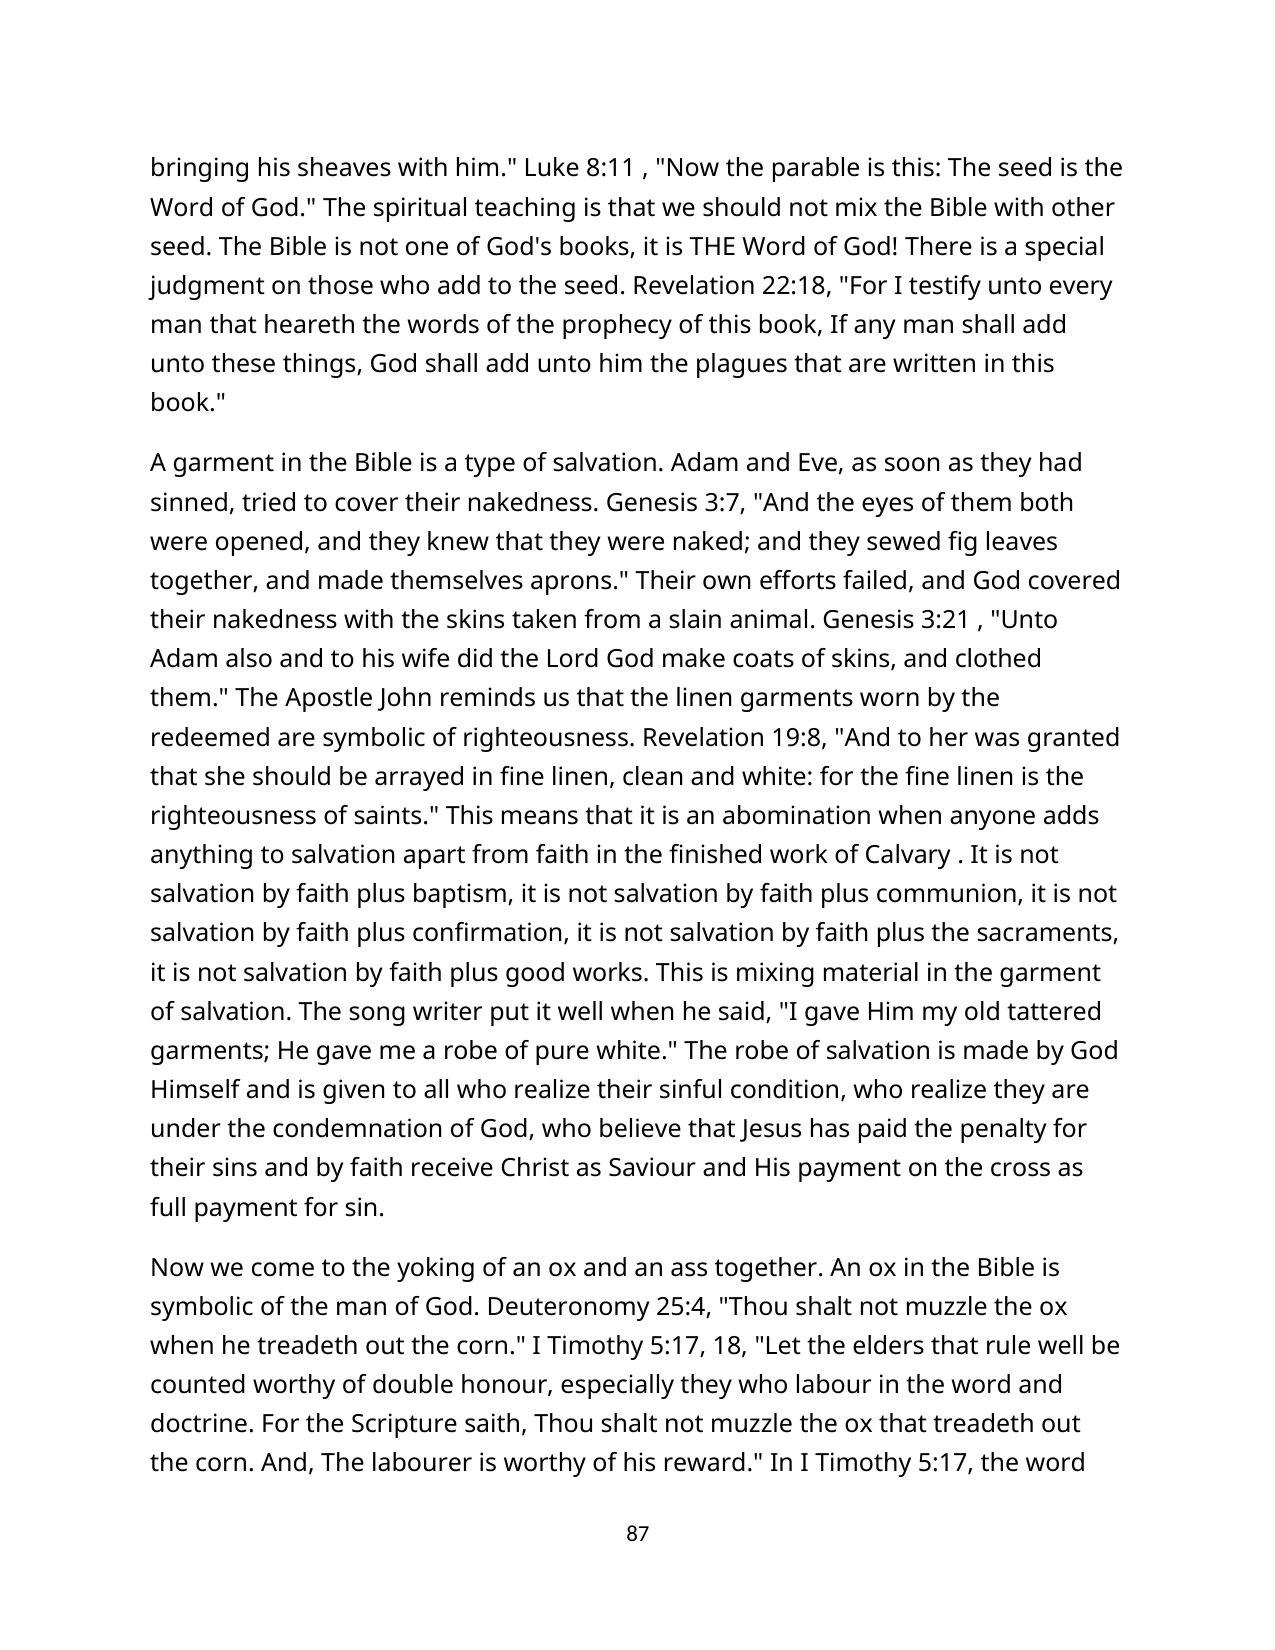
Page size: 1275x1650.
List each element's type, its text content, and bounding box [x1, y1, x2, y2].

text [150, 1249, 1125, 1479]
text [150, 150, 1125, 419]
text A garment in the Bible is a type of salvation. Adam and Eve, as soon as they had sinned, tried to cover their nakedness. Genesis 3:7, "And the eyes of them both were opened, and they knew that they were naked; and they sewed fig leaves together, and made themselves aprons." Their own efforts failed, and God covered their nakedness with the skins taken from a slain animal. Genesis 3:21 , "Unto Adam also and to his wife did the Lord God make coats of skins, and clothed them." The Apostle John reminds us that the linen garments worn by the redeemed are symbolic of righteousness. Revelation 19:8, "And to her was granted that she should be arrayed in fine linen, clean and white: for the fine linen is the righteousness of saints." This means that it is an abomination when anyone adds anything to salvation apart from faith in the finished work of Calvary . It is not salvation by faith plus baptism, it is not salvation by faith plus communion, it is not salvation by faith plus confirmation, it is not salvation by faith plus the sacraments, it is not salvation by faith plus good works. This is mixing material in the garment of salvation. The song writer put it well when he said, "I gave Him my old tattered garments; He gave me a robe of pure white." The robe of salvation is made by God Himself and is given to all who realize their sinful condition, who realize they are under the condemnation of God, who believe that Jesus has paid the penalty for their sins and by faith receive Christ as Saviour and His payment on the cross as full payment for sin. [150, 445, 1125, 1223]
